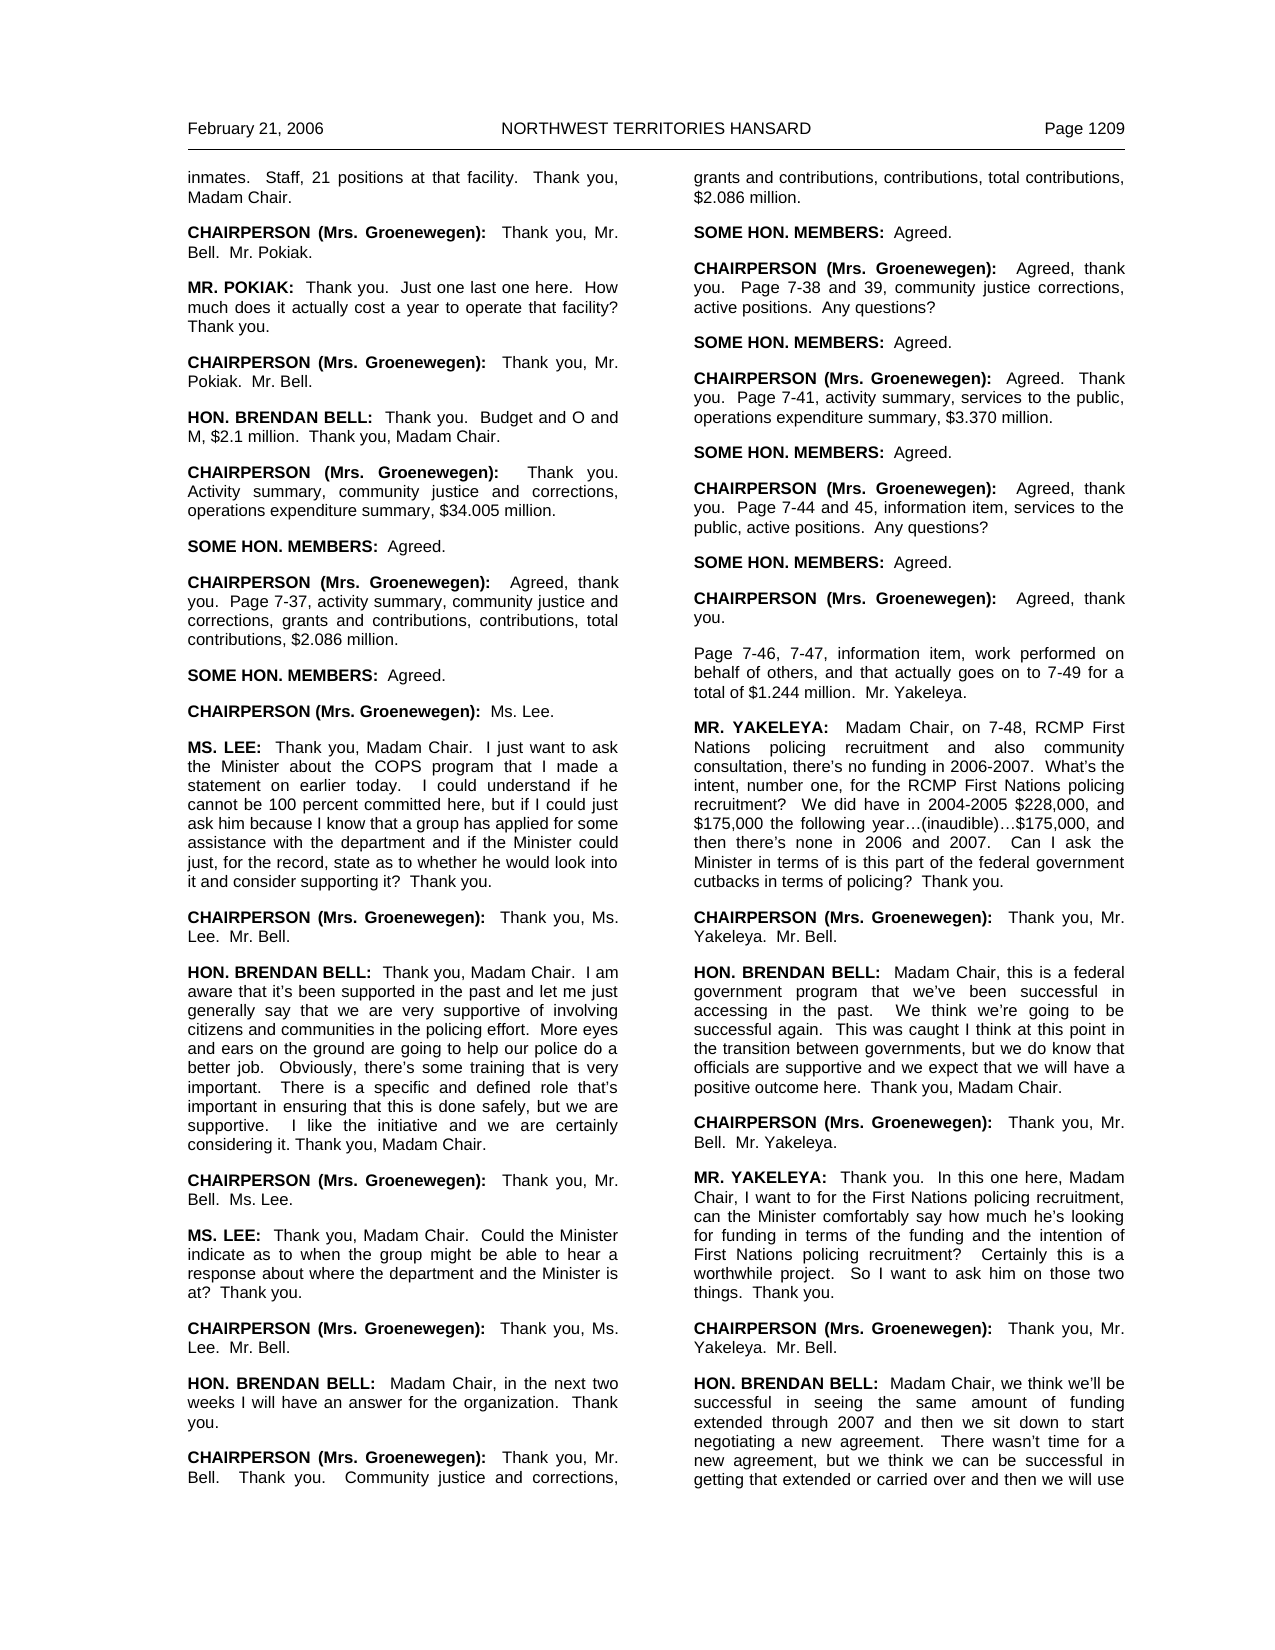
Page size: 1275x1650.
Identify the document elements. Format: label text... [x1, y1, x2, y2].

text CHAIRPERSON (Mrs. Groenewegen): Thank you. Activity summary, community justice and corrections, operations expenditure summary, $34.005 million. [187, 462, 619, 520]
text SOME HON. MEMBERS: Agreed. [187, 666, 619, 685]
text MS. LEE: Thank you, Madam Chair. Could the Minister indicate as to when the group might be able to hear a response about where the department and the Minister is at? Thank you. [187, 1226, 619, 1302]
text CHAIRPERSON (Mrs. Groenewegen): Thank you, Mr. Bell. Mr. Yakeleya. [694, 1113, 1125, 1152]
text MR. POKIAK: Thank you. Just one last one here. How much does it actually cost a year to operate that facility? Thank you. [187, 278, 619, 336]
text SOME HON. MEMBERS: Agreed. [694, 333, 1125, 352]
text CHAIRPERSON (Mrs. Groenewegen): Thank you, Mr. Bell. Mr. Pokiak. [187, 223, 619, 262]
text CHAIRPERSON (Mrs. Groenewegen): Thank you, Ms. Lee. Mr. Bell. [187, 1319, 619, 1357]
text HON. BRENDAN BELL: Madam Chair, in the next two weeks I will have an answer for the organization. Thank you. [187, 1374, 619, 1432]
text HON. BRENDAN BELL: Thank you, Madam Chair. I am aware that it’s been supported in the past and let me just generally say that we are very supportive of involving citizens and communities in the policing effort. More eyes and ears on the ground are going to help our police do a better job. Obviously, there’s some training that is very important. There is a specific and defined role that’s important in ensuring that this is done safely, but we are supportive. I like the initiative and we are certainly considering it. Thank you, Madam Chair. [187, 962, 619, 1154]
text CHAIRPERSON (Mrs. Groenewegen): Thank you, Mr. Bell. Thank you. Community justice and corrections, grants and contributions, contributions, total contributions, $2.086 million. [694, 168, 1125, 207]
text HON. BRENDAN BELL: Madam Chair, this is a federal government program that we’ve been successful in accessing in the past. We think we’re going to be successful again. This was caught I think at this point in the transition between governments, but we do know that officials are supportive and we expect that we will have a positive outcome here. Thank you, Madam Chair. [694, 962, 1125, 1097]
text CHAIRPERSON (Mrs. Groenewegen): Thank you, Mr. Bell. Ms. Lee. [187, 1171, 619, 1209]
text Page 7-46, 7-47, information item, work performed on behalf of others, and that actually goes on to 7-49 for a total of $1.244 million. Mr. Yakeleya. [694, 644, 1125, 702]
text CHAIRPERSON (Mrs. Groenewegen): Agreed, thank you. Page 7-38 and 39, community justice corrections, active positions. Any questions? [694, 259, 1125, 317]
text CHAIRPERSON (Mrs. Groenewegen): Thank you, Ms. Lee. Mr. Bell. [187, 907, 619, 946]
text CHAIRPERSON (Mrs. Groenewegen): Thank you, Mr. Yakeleya. Mr. Bell. [694, 907, 1125, 946]
text MS. LEE: Thank you, Madam Chair. I just want to ask the Minister about the COPS program that I made a statement on earlier today. I could understand if he cannot be 100 percent committed here, but if I could just ask him because I know that a group has applied for some assistance with the department and if the Minister could just, for the record, state as to whether he would look into it and consider supporting it? Thank you. [187, 737, 619, 891]
text CHAIRPERSON (Mrs. Groenewegen): Agreed, thank you. Page 7-37, activity summary, community justice and corrections, grants and contributions, contributions, total contributions, $2.086 million. [187, 572, 619, 649]
text SOME HON. MEMBERS: Agreed. [694, 443, 1125, 462]
text MR. YAKELEYA: Madam Chair, on 7-48, RCMP First Nations policing recruitment and also community consultation, there’s no funding in 2006-2007. What’s the intent, number one, for the RCMP First Nations policing recruitment? We did have in 2004-2005 $228,000, and $175,000 the following year…(inaudible)…$175,000, and then there’s none in 2006 and 2007. Can I ask the Minister in terms of is this part of the federal government cutbacks in terms of policing? Thank you. [694, 718, 1125, 891]
text SOME HON. MEMBERS: Agreed. [694, 223, 1125, 242]
text CHAIRPERSON (Mrs. Groenewegen): Agreed, thank you. [694, 589, 1125, 627]
text CHAIRPERSON (Mrs. Groenewegen): Agreed. Thank you. Page 7-41, activity summary, services to the public, operations expenditure summary, $3.370 million. [694, 369, 1125, 427]
text CHAIRPERSON (Mrs. Groenewegen): Ms. Lee. [187, 702, 619, 721]
text CHAIRPERSON (Mrs. Groenewegen): Thank you, Mr. Bell. Thank you. Community justice and corrections, grants and contributions, contributions, total contributions, $2.086 million. [187, 1448, 619, 1487]
text CHAIRPERSON (Mrs. Groenewegen): Agreed, thank you. Page 7-44 and 45, information item, services to the public, active positions. Any questions? [694, 479, 1125, 537]
text MR. YAKELEYA: Thank you. In this one here, Madam Chair, I want to for the First Nations policing recruitment, can the Minister comfortably say how much he’s looking for funding in terms of the funding and the intention of First Nations policing recruitment? Certainly this is a worthwhile project. So I want to ask him on those two things. Thank you. [694, 1168, 1125, 1302]
text CHAIRPERSON (Mrs. Groenewegen): Thank you, Mr. Yakeleya. Mr. Bell. [694, 1319, 1125, 1357]
text SOME HON. MEMBERS: Agreed. [187, 537, 619, 556]
text CHAIRPERSON (Mrs. Groenewegen): Thank you, Mr. Pokiak. Mr. Bell. [187, 352, 619, 391]
text SOME HON. MEMBERS: Agreed. [694, 553, 1125, 572]
text HON. BRENDAN BELL: Thank you. Budget and O and M, $2.1 million. Thank you, Madam Chair. [187, 407, 619, 446]
